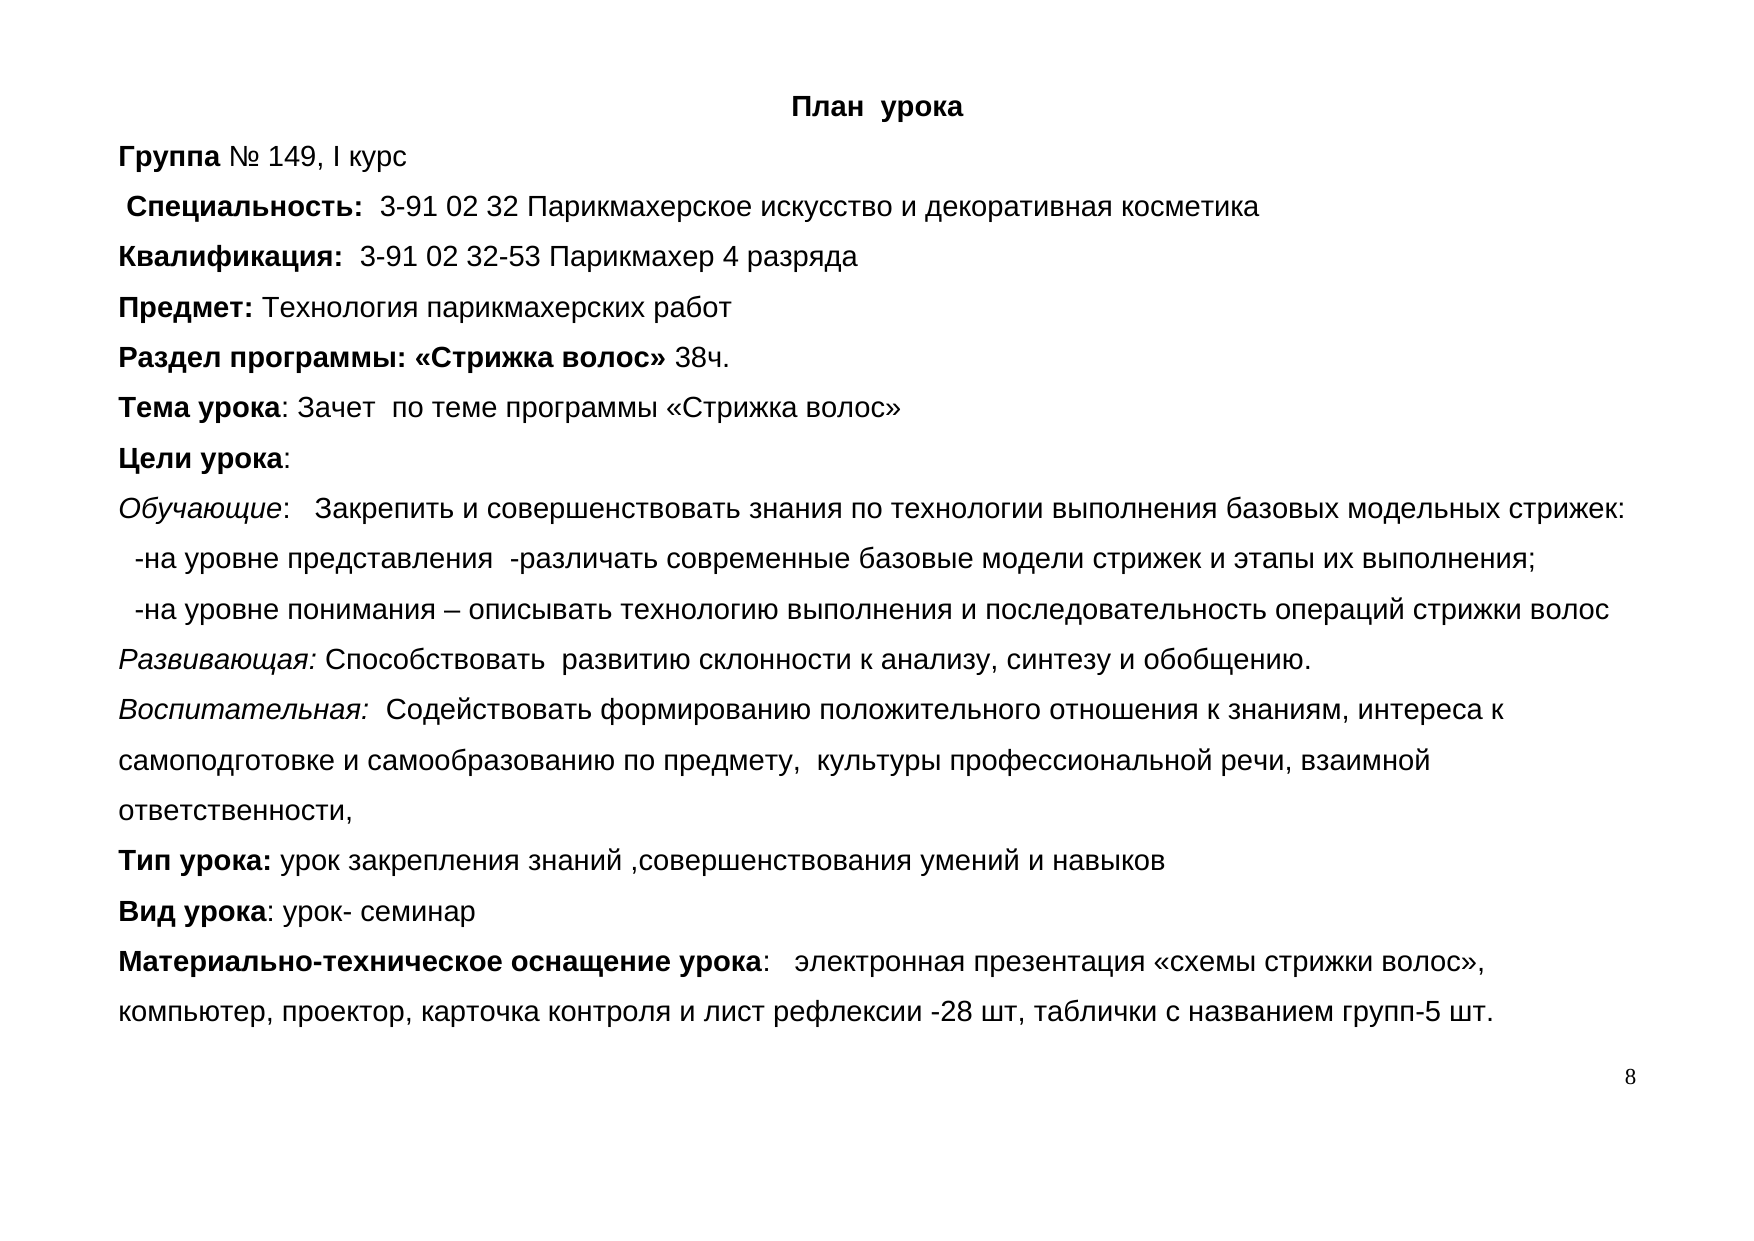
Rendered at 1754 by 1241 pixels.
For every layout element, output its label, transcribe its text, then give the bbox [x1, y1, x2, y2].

text -на уровне понимания – описывать технологию выполнения и последовательность операций стрижки волос [118, 592, 1636, 625]
text Цели урока: [118, 441, 1636, 474]
text Воспитательная: Содействовать формированию положительного отношения к знаниям, интереса к самоподготовке и самообразованию по предмету, культуры профессиональной речи, взаимной ответственности, [118, 692, 1636, 826]
text Предмет: Технология парикмахерских работ [118, 290, 1636, 323]
text Раздел программы: «Стрижка волос» 38ч. [118, 340, 1636, 374]
text -на уровне представления -различать современные базовые модели стрижек и этапы их выполнения; [118, 541, 1636, 575]
text Квалификация: 3-91 02 32-53 Парикмахер 4 разряда [118, 239, 1636, 273]
text Обучающие: Закрепить и совершенствовать знания по технологии выполнения базовых модельных стрижек: [118, 491, 1636, 524]
text Развивающая: Способствовать развитию склонности к анализу, синтезу и обобщению. [118, 642, 1636, 676]
text Тип урока: урок закрепления знаний ,совершенствования умений и навыков [118, 843, 1636, 877]
text Специальность: 3-91 02 32 Парикмахерское искусство и декоративная косметика [118, 189, 1636, 223]
text Вид урока: урок- семинар [118, 893, 1636, 927]
text План урока [118, 88, 1636, 122]
subtitle Тема урока: Зачет по теме программы «Стрижка волос» [118, 390, 1636, 424]
text Группа № 149, I курс [118, 139, 1636, 172]
text Материально-техническое оснащение урока: электронная презентация «схемы стрижки волос», компьютер, проектор, карточка контроля и лист рефлексии -28 шт, таблички с названием групп-5 шт. [118, 944, 1636, 1028]
